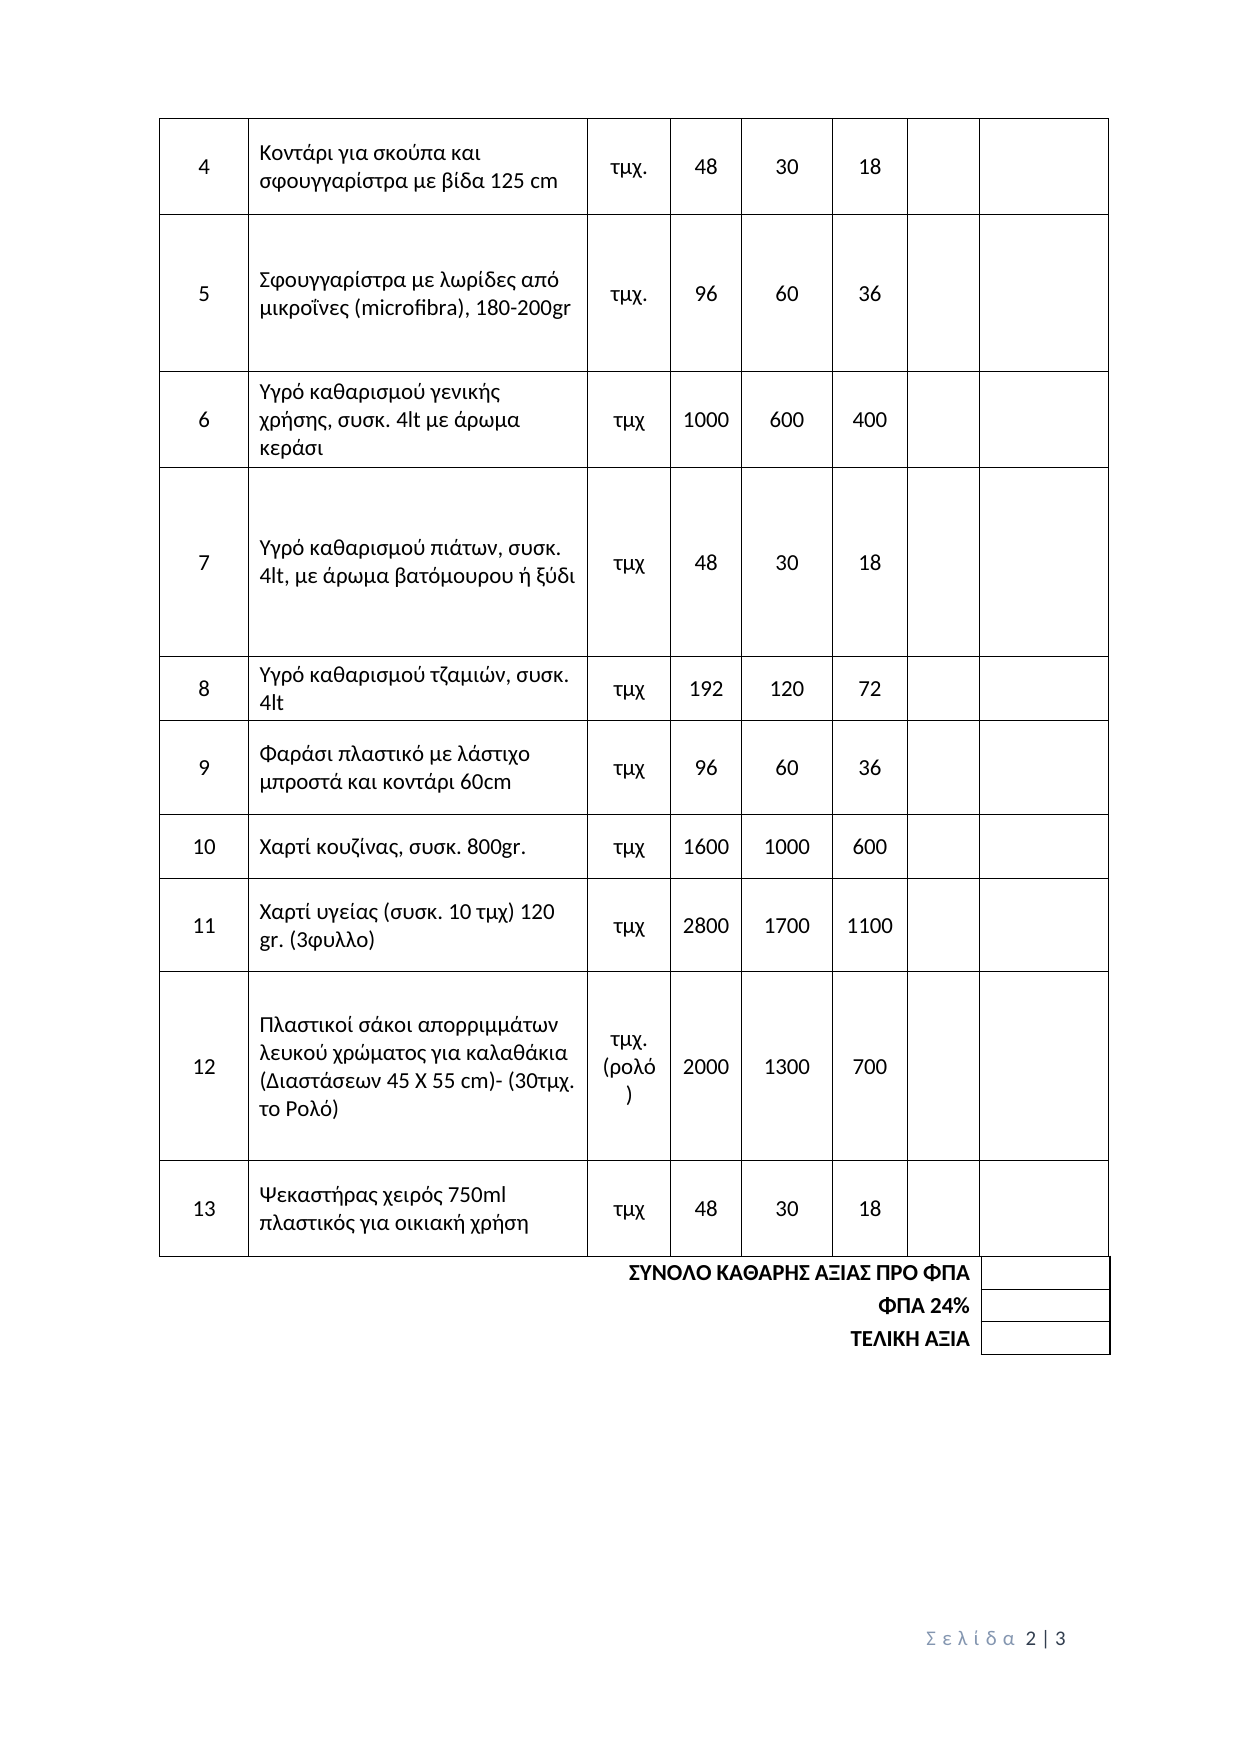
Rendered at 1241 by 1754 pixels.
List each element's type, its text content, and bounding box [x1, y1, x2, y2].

table_cell 8 [160, 657, 248, 720]
table_cell 48 [671, 119, 741, 213]
table_cell [980, 1161, 1108, 1256]
table_cell Σφουγγαρίστρα με λωρίδες από μικροΐνες (microfibra), 180-200gr [249, 215, 587, 371]
table_cell [908, 721, 979, 813]
table_cell [908, 657, 979, 720]
table_cell τμχ [588, 815, 670, 877]
table_cell 1100 [833, 879, 907, 971]
table_cell 18 [833, 119, 907, 213]
table_cell 13 [160, 1161, 248, 1256]
table_cell [908, 972, 979, 1160]
table_cell 120 [742, 657, 832, 720]
table_cell [982, 1322, 1109, 1354]
table_cell 2800 [671, 879, 741, 971]
table_cell 4 [160, 119, 248, 213]
table_cell τμχ. (ρολό) [588, 972, 670, 1160]
table_cell 1700 [742, 879, 832, 971]
table_cell [980, 468, 1108, 656]
table_cell [908, 372, 979, 467]
table_cell τμχ. [588, 119, 670, 213]
table_cell 9 [160, 721, 248, 813]
table_cell 96 [671, 721, 741, 813]
table_cell [908, 119, 979, 213]
table_cell 48 [671, 1161, 741, 1256]
table_cell 600 [742, 372, 832, 467]
table_cell Χαρτί υγείας (συσκ. 10 τμχ) 120 gr. (3φυλλο) [249, 879, 587, 971]
table_cell [980, 815, 1108, 877]
table_cell 96 [671, 215, 741, 371]
table_cell 1000 [671, 372, 741, 467]
table_cell 18 [833, 468, 907, 656]
table_cell 30 [742, 119, 832, 213]
table_cell Υγρό καθαρισμού τζαμιών, συσκ. 4lt [249, 657, 587, 720]
table_cell 18 [833, 1161, 907, 1256]
table_cell [908, 879, 979, 971]
table_cell 7 [160, 468, 248, 656]
table_cell Υγρό καθαρισμού γενικής χρήσης, συσκ. 4lt με άρωμα κεράσι [249, 372, 587, 467]
table_cell 1000 [742, 815, 832, 877]
table_cell 72 [833, 657, 907, 720]
table_cell 11 [160, 879, 248, 971]
table_cell [980, 879, 1108, 971]
table_cell [908, 215, 979, 371]
table_cell 2000 [671, 972, 741, 1160]
table_cell ΦΠΑ 24% [160, 1289, 981, 1321]
table_cell 36 [833, 721, 907, 813]
table_cell 700 [833, 972, 907, 1160]
table_cell Χαρτί κουζίνας, συσκ. 800gr. [249, 815, 587, 877]
table_cell 36 [833, 215, 907, 371]
table_cell 1600 [671, 815, 741, 877]
table_cell ΤΕΛΙΚΗ ΑΞΙΑ [160, 1321, 981, 1354]
table_cell 192 [671, 657, 741, 720]
table_cell [980, 372, 1108, 467]
table_cell 600 [833, 815, 907, 877]
table_cell [982, 1290, 1109, 1321]
table_cell [980, 972, 1108, 1160]
table_cell 10 [160, 815, 248, 877]
table_cell 5 [160, 215, 248, 371]
table_cell [982, 1257, 1109, 1288]
table_cell 48 [671, 468, 741, 656]
table_cell ΣΥΝΟΛΟ ΚΑΘΑΡΗΣ ΑΞΙΑΣ ΠΡΟ ΦΠΑ [160, 1257, 981, 1288]
table_cell [908, 1161, 979, 1256]
table_cell 400 [833, 372, 907, 467]
table_cell τμχ [588, 1161, 670, 1256]
table_cell Ψεκαστήρας χειρός 750ml πλαστικός για οικιακή χρήση [249, 1161, 587, 1256]
table_cell τμχ [588, 721, 670, 813]
table_cell [980, 657, 1108, 720]
table_cell τμχ [588, 468, 670, 656]
table_cell 60 [742, 721, 832, 813]
table_cell 30 [742, 468, 832, 656]
table_cell Πλαστικοί σάκοι απορριμμάτων λευκού χρώματος για καλαθάκια (Διαστάσεων 45 Χ 55 cm)- (30τμχ. το Ρολό) [249, 972, 587, 1160]
table_cell [980, 215, 1108, 371]
table_cell Κοντάρι για σκούπα και σφουγγαρίστρα με βίδα 125 cm [249, 119, 587, 213]
table_cell 1300 [742, 972, 832, 1160]
table_cell [908, 815, 979, 877]
table_cell Υγρό καθαρισμού πιάτων, συσκ. 4lt, με άρωμα βατόμουρου ή ξύδι [249, 468, 587, 656]
table_cell τμχ [588, 879, 670, 971]
table_cell τμχ. [588, 215, 670, 371]
table_cell [980, 119, 1108, 213]
table_cell Φαράσι πλαστικό με λάστιχο μπροστά και κοντάρι 60cm [249, 721, 587, 813]
table_cell [980, 721, 1108, 813]
table_cell 30 [742, 1161, 832, 1256]
table_cell [908, 468, 979, 656]
table_cell 60 [742, 215, 832, 371]
table_cell 12 [160, 972, 248, 1160]
table_cell τμχ [588, 372, 670, 467]
table_cell 6 [160, 372, 248, 467]
table_cell τμχ [588, 657, 670, 720]
